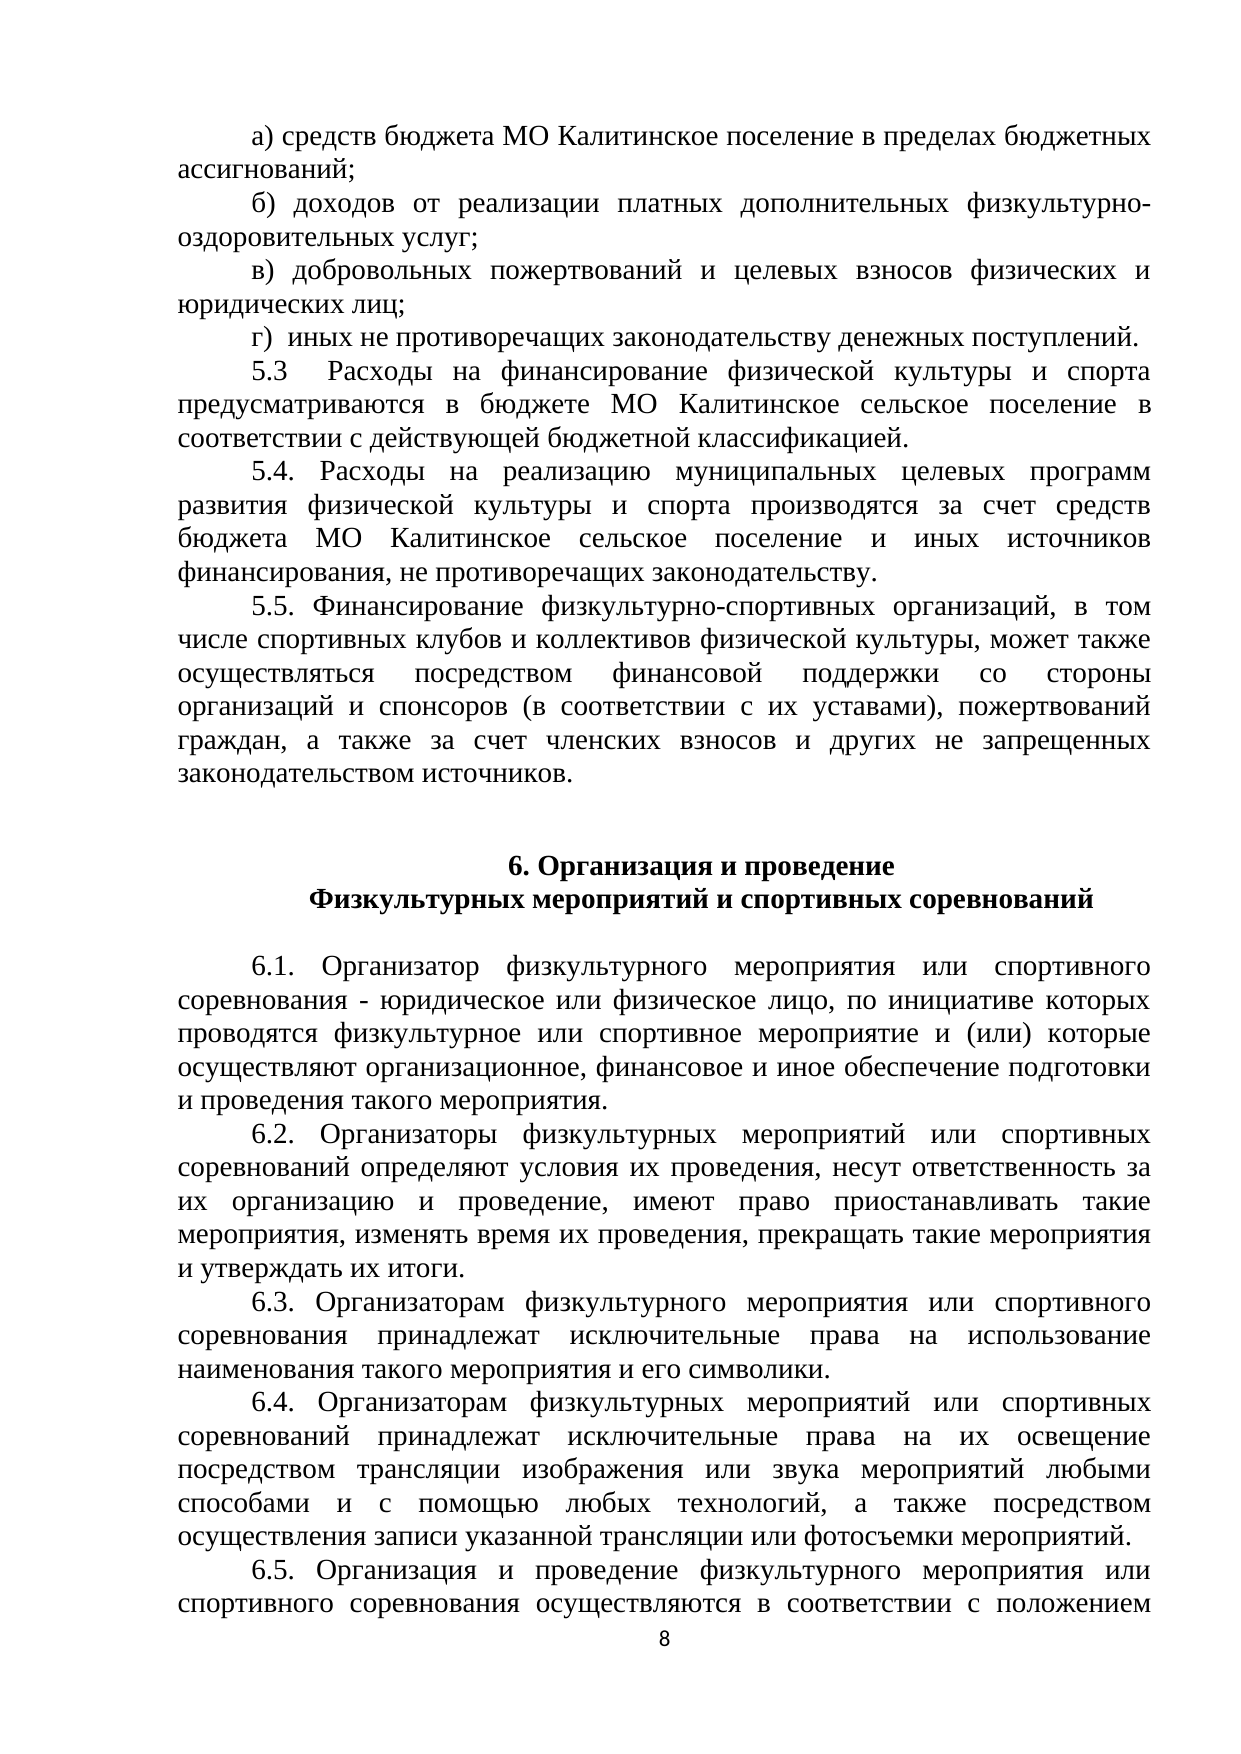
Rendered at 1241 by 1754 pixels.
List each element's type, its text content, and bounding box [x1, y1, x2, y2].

text 6.2. Организаторы физкультурных мероприятий или спортивных соревнований определяют условия их проведения, несут ответственность за их организацию и проведение, имеют право приостанавливать такие мероприятия, изменять время их проведения, прекращать такие мероприятия и утверждать их итоги. [177, 1116, 1152, 1284]
text г) иных не противоречащих законодательству денежных поступлений. [177, 319, 1152, 353]
text 6.4. Организаторам физкультурных мероприятий или спортивных соревнований принадлежат исключительные права на их освещение посредством трансляции изображения или звука мероприятий любыми способами и с помощью любых технологий, а также посредством осуществления записи указанной трансляции или фотосъемки мероприятий. [177, 1384, 1152, 1552]
text а) средств бюджета МО Калитинское поселение в пределах бюджетных ассигнований; [177, 118, 1152, 185]
text б) доходов от реализации платных дополнительных физкультурно-оздоровительных услуг; [177, 185, 1152, 252]
text 5.5. Финансирование физкультурно-спортивных организаций, в том числе спортивных клубов и коллективов физической культуры, может также осуществляться посредством финансовой поддержки со стороны организаций и спонсоров (в соответствии с их уставами), пожертвований граждан, а также за счет членских взносов и других не запрещенных законодательством источников. [177, 588, 1152, 789]
text 6.1. Организатор физкультурного мероприятия или спортивного соревнования - юридическое или физическое лицо, по инициативе которых проводятся физкультурное или спортивное мероприятие и (или) которые осуществляют организационное, финансовое и иное обеспечение подготовки и проведения такого мероприятия. [177, 948, 1152, 1116]
text Физкультурных мероприятий и спортивных соревнований [177, 881, 1152, 915]
text 6.3. Организаторам физкультурного мероприятия или спортивного соревнования принадлежат исключительные права на использование наименования такого мероприятия и его символики. [177, 1284, 1152, 1384]
text в) добровольных пожертвований и целевых взносов физических и юридических лиц; [177, 252, 1152, 319]
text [177, 1552, 1152, 1619]
text 6. Организация и проведение [177, 848, 1152, 881]
text 5.4. Расходы на реализацию муниципальных целевых программ развития физической культуры и спорта производятся за счет средств бюджета МО Калитинское сельское поселение и иных источников финансирования, не противоречащих законодательству. [177, 453, 1152, 588]
text 5.3 Расходы на финансирование физической культуры и спорта предусматриваются в бюджете МО Калитинское сельское поселение в соответствии с действующей бюджетной классификацией. [177, 353, 1152, 453]
